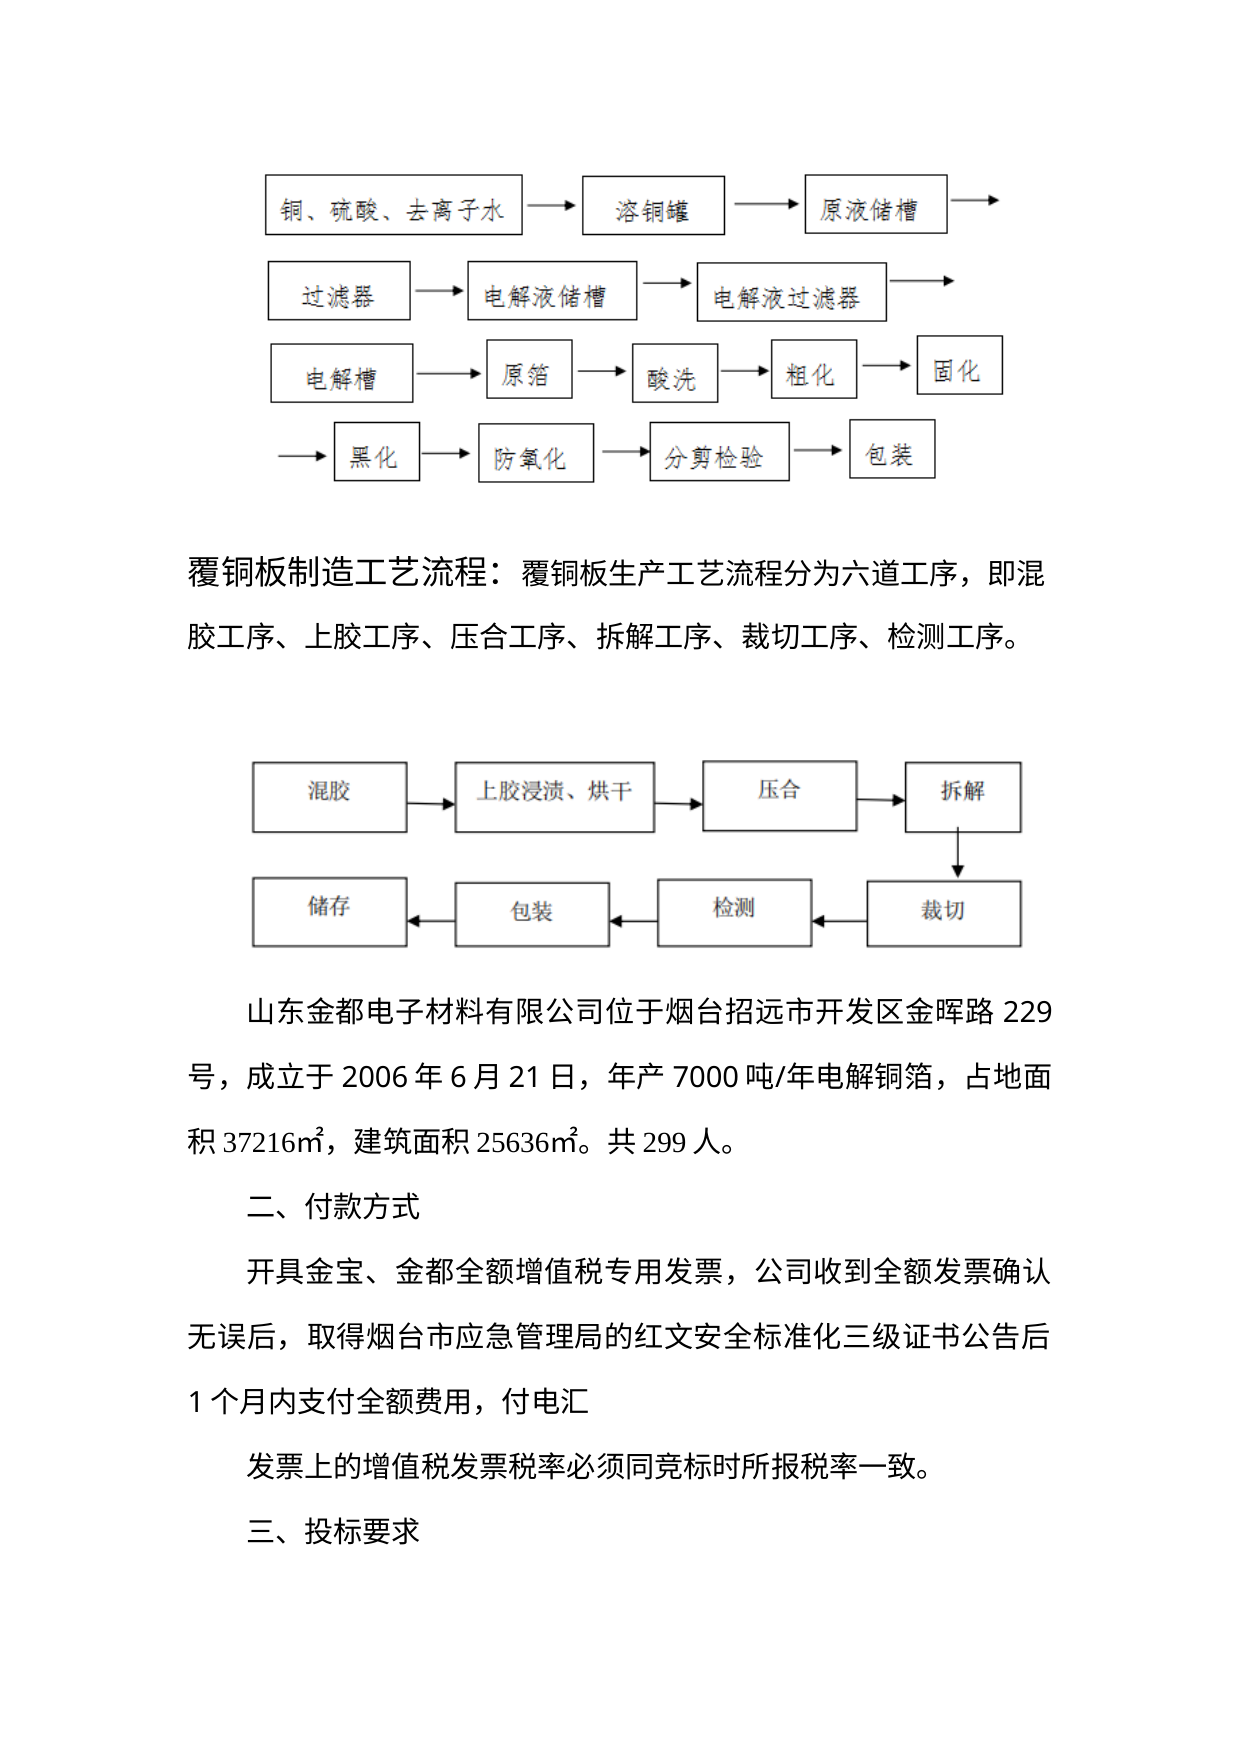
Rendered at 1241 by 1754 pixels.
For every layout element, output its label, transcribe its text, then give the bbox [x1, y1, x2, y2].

text 开具金宝、金都全额增值税专用发票，公司收到全额发票确认无误后，取得烟台市应急管理局的红文安全标准化三级证书公告后1个月内支付全额费用，付电汇 [187, 1238, 1053, 1433]
text 覆铜板制造工艺流程：覆铜板生产工艺流程分为六道工序，即混胶工序、上胶工序、压合工序、拆解工序、裁切工序、检测工序。 [187, 537, 1053, 667]
text 发票上的增值税发票税率必须同竞标时所报税率一致。 [187, 1433, 1053, 1498]
picture [245, 162, 1037, 495]
text 二、付款方式 [187, 1173, 1053, 1238]
picture [245, 732, 1034, 958]
text 三、投标要求 [187, 1498, 1053, 1563]
list 山东金都电子材料有限公司位于烟台招远市开发区金晖路229号，成立于2006年6月21日，年产7000吨/年电解铜箔，占地面积37216㎡，建筑面积25636㎡。共299人。 [187, 978, 1053, 1173]
